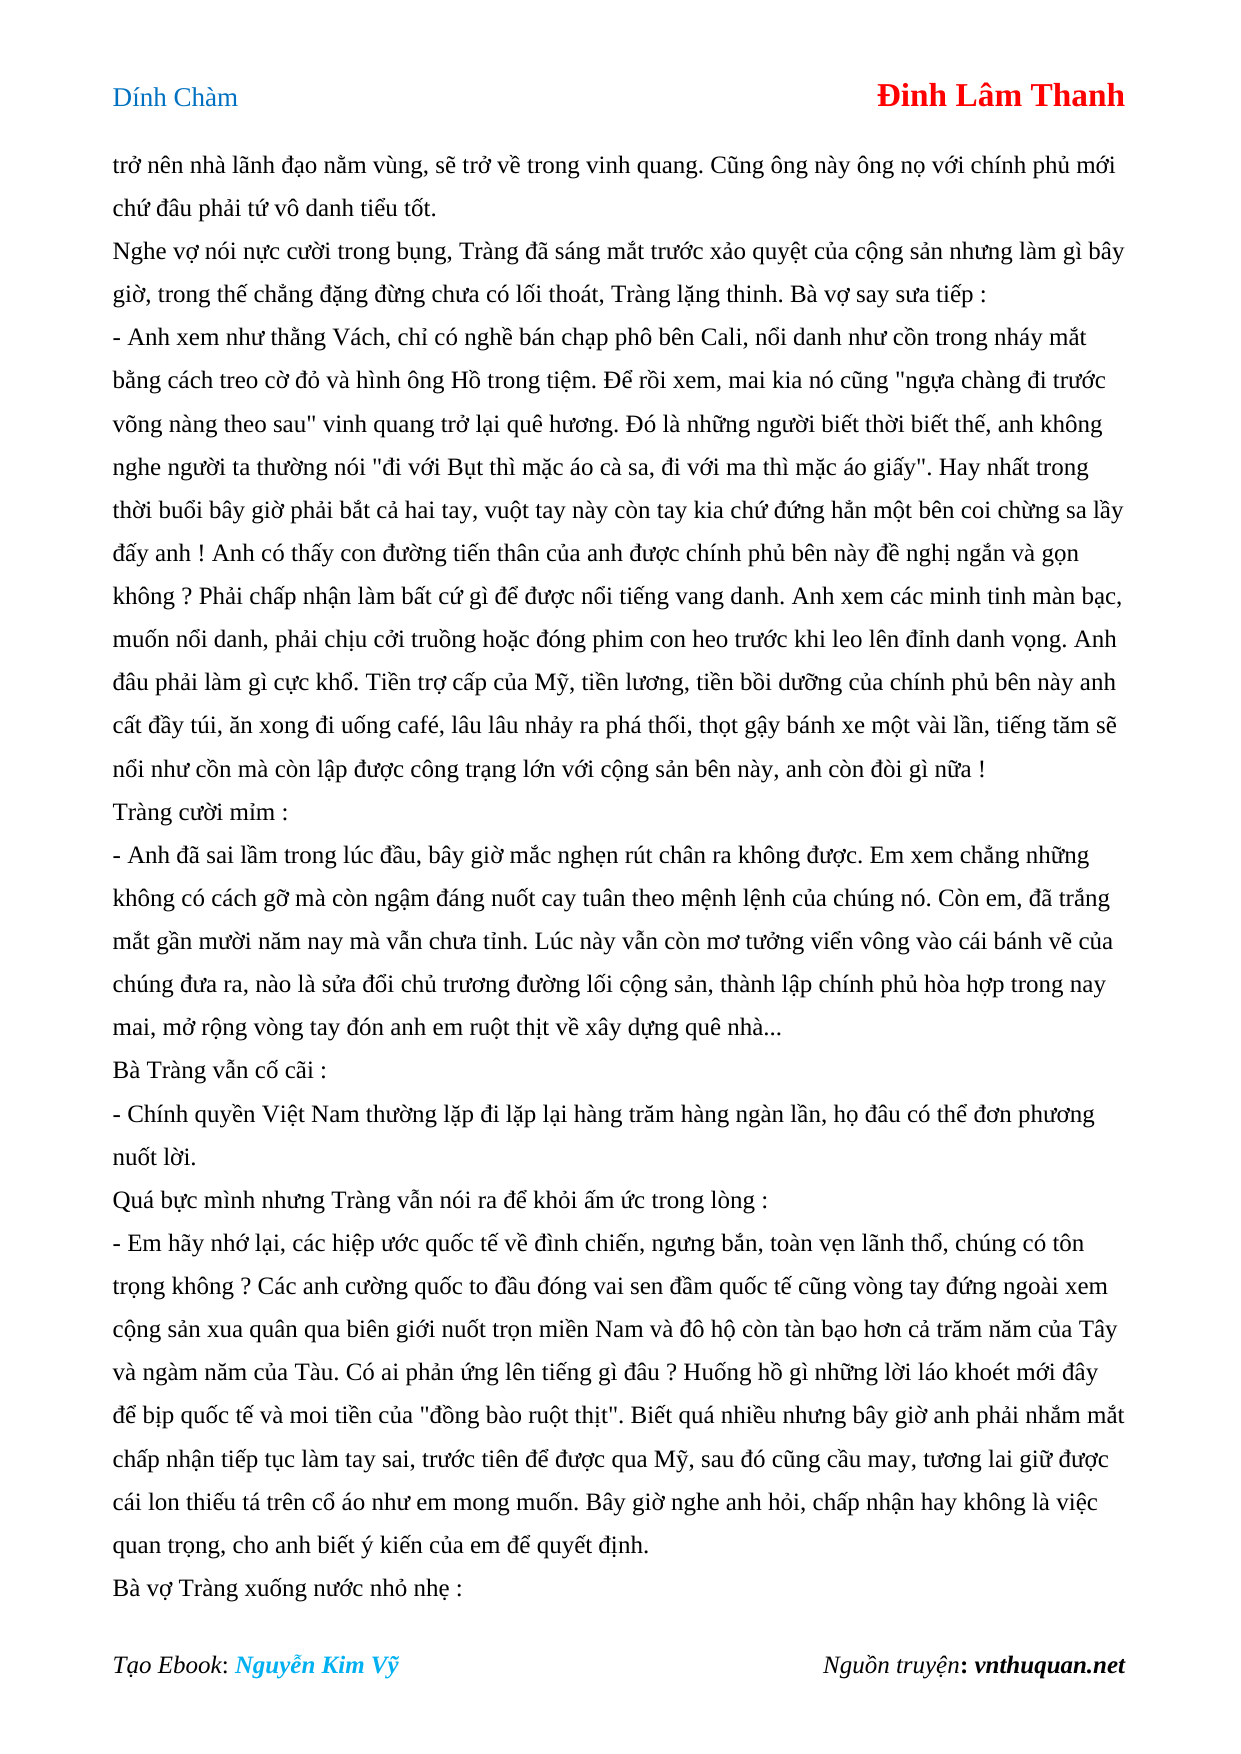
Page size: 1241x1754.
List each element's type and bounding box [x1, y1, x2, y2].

text [112, 150, 1128, 1602]
